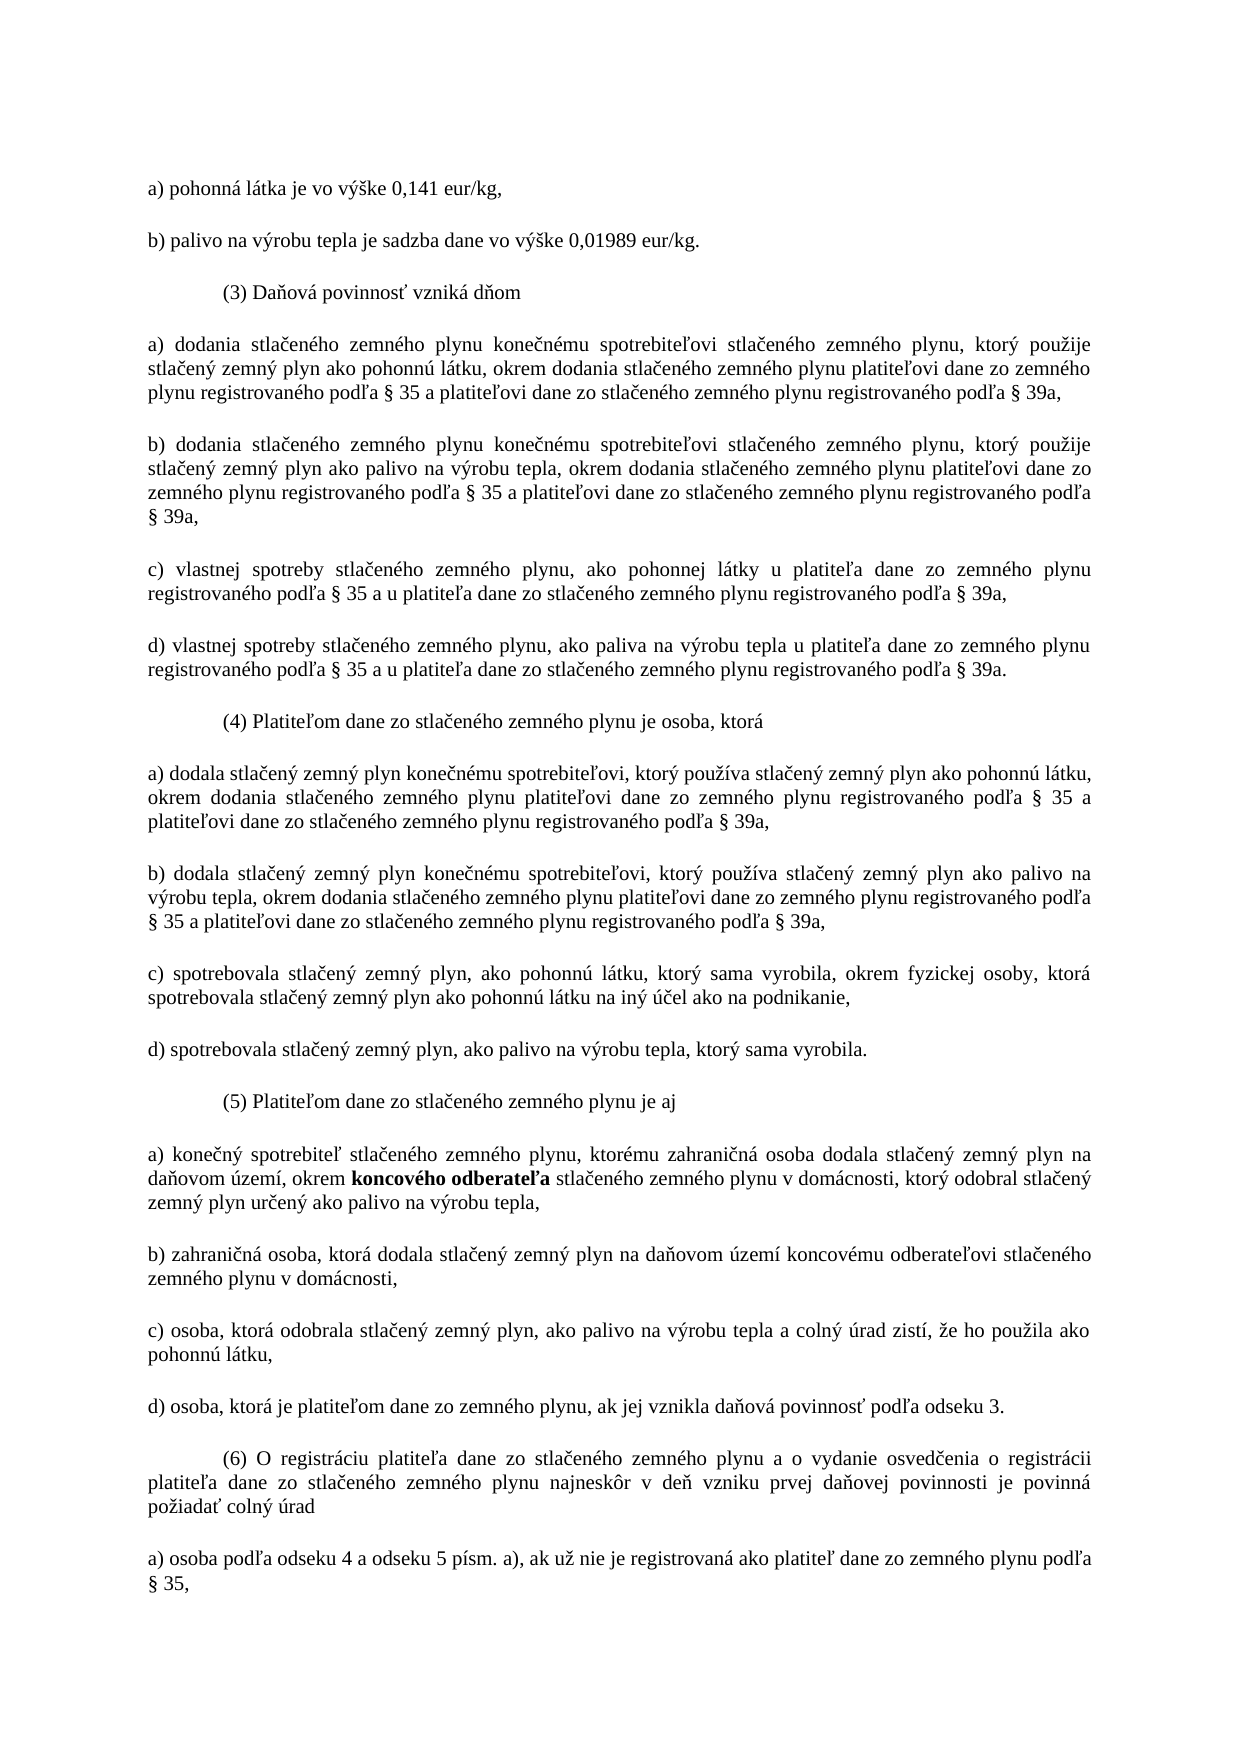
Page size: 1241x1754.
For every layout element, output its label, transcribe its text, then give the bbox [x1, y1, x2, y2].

text d) osoba, ktorá je platiteľom dane zo zemného plynu, ak jej vznikla daňová povinnosť podľa odseku 3. [148, 1394, 1092, 1418]
text a) pohonná látka je vo výške 0,141 eur/kg, [148, 176, 1092, 200]
text (6) O registráciu platiteľa dane zo stlačeného zemného plynu a o vydanie osvedčenia o registrácii platiteľa dane zo stlačeného zemného plynu najneskôr v deň vzniku prvej daňovej povinnosti je povinná požiadať colný úrad [148, 1446, 1092, 1518]
text a) konečný spotrebiteľ stlačeného zemného plynu, ktorému zahraničná osoba dodala stlačený zemný plyn na daňovom území, okrem koncového odberateľa stlačeného zemného plynu v domácnosti, ktorý odobral stlačený zemný plyn určený ako palivo na výrobu tepla, [148, 1142, 1092, 1214]
text d) spotrebovala stlačený zemný plyn, ako palivo na výrobu tepla, ktorý sama vyrobila. [148, 1037, 1092, 1061]
text a) dodala stlačený zemný plyn konečnému spotrebiteľovi, ktorý používa stlačený zemný plyn ako pohonnú látku, okrem dodania stlačeného zemného plynu platiteľovi dane zo zemného plynu registrovaného podľa § 35 a platiteľovi dane zo stlačeného zemného plynu registrovaného podľa § 39a, [148, 761, 1092, 833]
text a) dodania stlačeného zemného plynu konečnému spotrebiteľovi stlačeného zemného plynu, ktorý použije stlačený zemný plyn ako pohonnú látku, okrem dodania stlačeného zemného plynu platiteľovi dane zo zemného plynu registrovaného podľa § 35 a platiteľovi dane zo stlačeného zemného plynu registrovaného podľa § 39a, [148, 332, 1092, 404]
text (5) Platiteľom dane zo stlačeného zemného plynu je aj [148, 1089, 1092, 1113]
text b) zahraničná osoba, ktorá dodala stlačený zemný plyn na daňovom území koncovému odberateľovi stlačeného zemného plynu v domácnosti, [148, 1242, 1092, 1290]
text b) dodania stlačeného zemného plynu konečnému spotrebiteľovi stlačeného zemného plynu, ktorý použije stlačený zemný plyn ako palivo na výrobu tepla, okrem dodania stlačeného zemného plynu platiteľovi dane zo zemného plynu registrovaného podľa § 35 a platiteľovi dane zo stlačeného zemného plynu registrovaného podľa § 39a, [148, 432, 1092, 528]
text a) osoba podľa odseku 4 a odseku 5 písm. a), ak už nie je registrovaná ako platiteľ dane zo zemného plynu podľa § 35, [148, 1546, 1092, 1594]
text c) vlastnej spotreby stlačeného zemného plynu, ako pohonnej látky u platiteľa dane zo zemného plynu registrovaného podľa § 35 a u platiteľa dane zo stlačeného zemného plynu registrovaného podľa § 39a, [148, 556, 1092, 604]
text c) spotrebovala stlačený zemný plyn, ako pohonnú látku, ktorý sama vyrobila, okrem fyzickej osoby, ktorá spotrebovala stlačený zemný plyn ako pohonnú látku na iný účel ako na podnikanie, [148, 961, 1092, 1009]
text b) palivo na výrobu tepla je sadzba dane vo výške 0,01989 eur/kg. [148, 228, 1092, 252]
text d) vlastnej spotreby stlačeného zemného plynu, ako paliva na výrobu tepla u platiteľa dane zo zemného plynu registrovaného podľa § 35 a u platiteľa dane zo stlačeného zemného plynu registrovaného podľa § 39a. [148, 633, 1092, 681]
text b) dodala stlačený zemný plyn konečnému spotrebiteľovi, ktorý používa stlačený zemný plyn ako palivo na výrobu tepla, okrem dodania stlačeného zemného plynu platiteľovi dane zo zemného plynu registrovaného podľa § 35 a platiteľovi dane zo stlačeného zemného plynu registrovaného podľa § 39a, [148, 861, 1092, 933]
text (4) Platiteľom dane zo stlačeného zemného plynu je osoba, ktorá [148, 709, 1092, 733]
text c) osoba, ktorá odobrala stlačený zemný plyn, ako palivo na výrobu tepla a colný úrad zistí, že ho použila ako pohonnú látku, [148, 1318, 1092, 1366]
text (3) Daňová povinnosť vzniká dňom [148, 280, 1092, 304]
